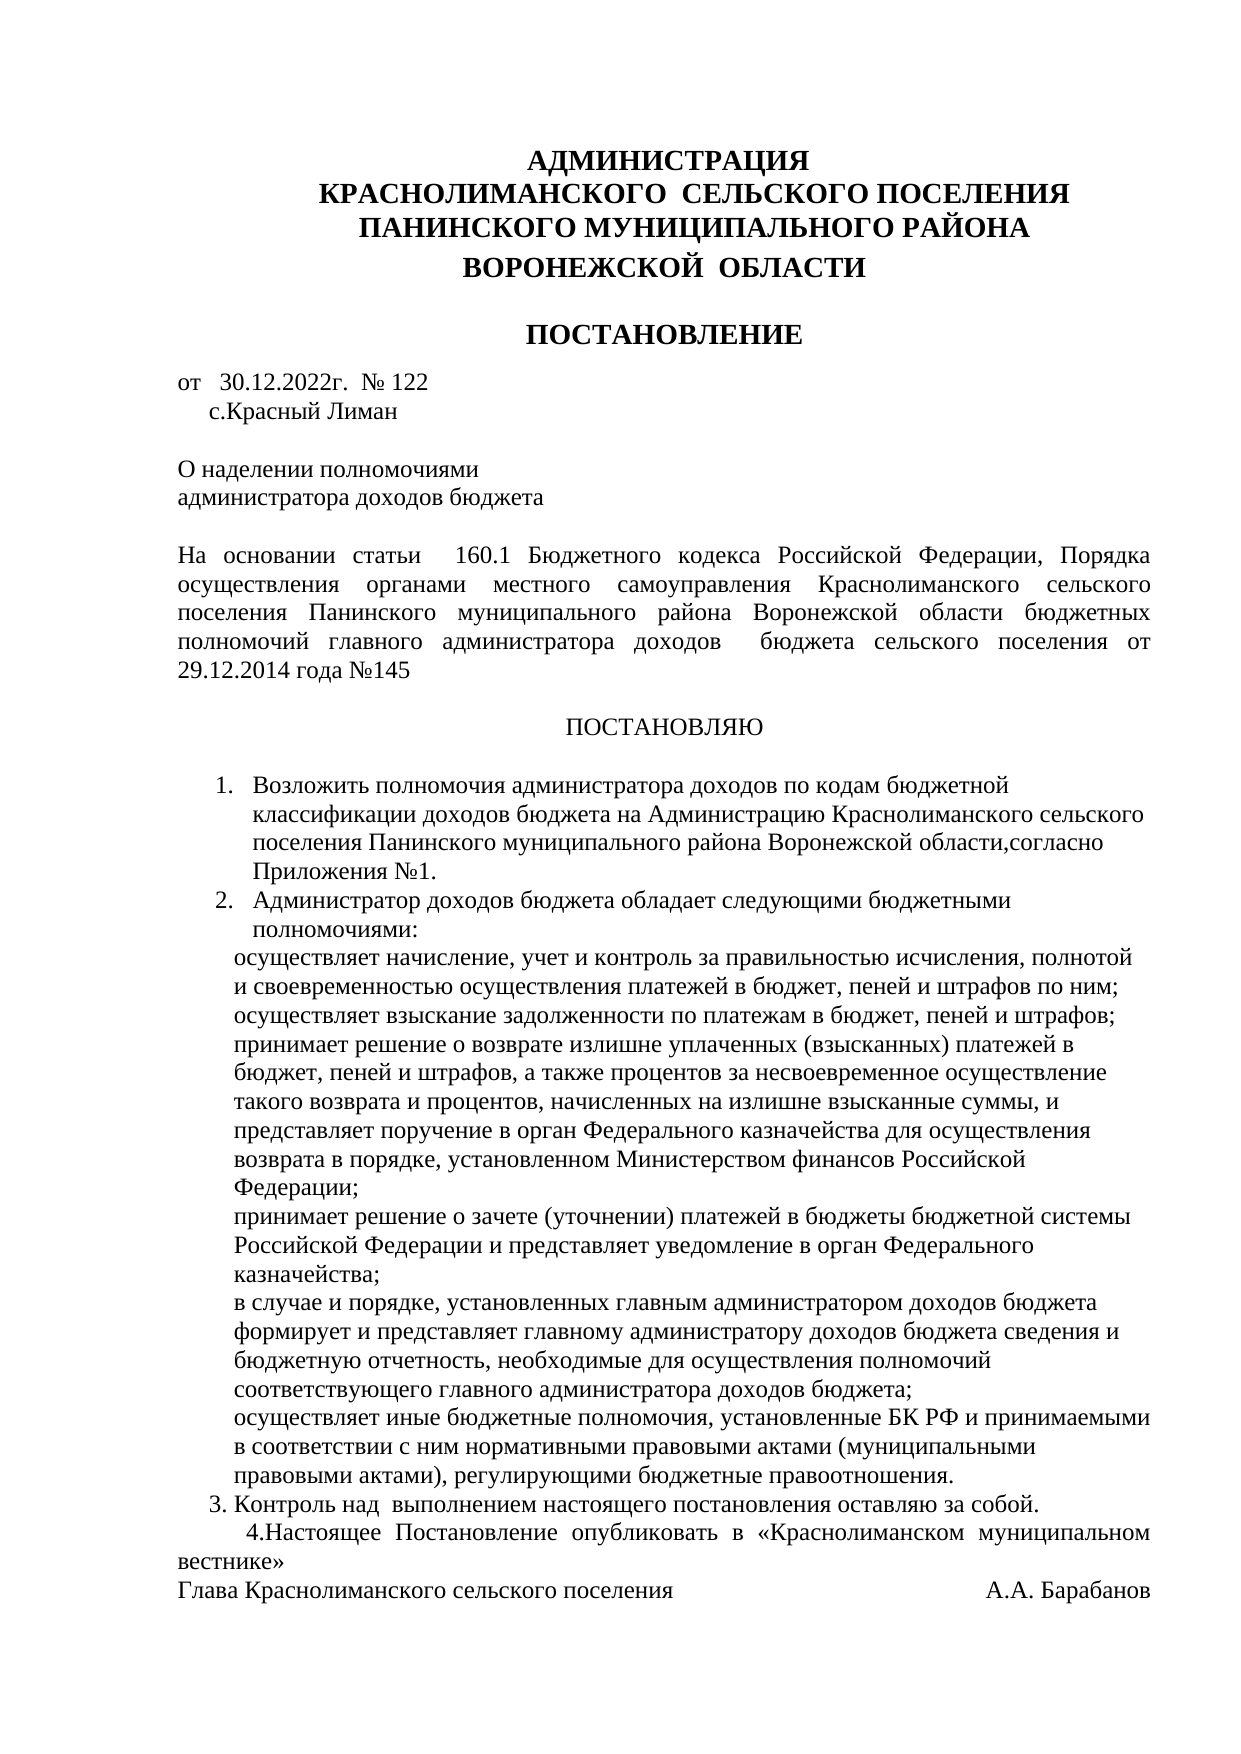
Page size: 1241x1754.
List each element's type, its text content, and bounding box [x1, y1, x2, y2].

text На основании статьи 160.1 Бюджетного кодекса Российской Федерации, Порядка осуществления органами местного самоуправления Краснолиманского сельского поселения Панинского муниципального района Воронежской области бюджетных полномочий главного администратора доходов бюджета сельского поселения от 29.12.2014 года №145 [177, 540, 1152, 684]
text администратора доходов бюджета [177, 482, 1152, 511]
text в случае и порядке, установленных главным администратором доходов бюджета [177, 1287, 1152, 1316]
text осуществляет начисление, учет и контроль за правильностью исчисления, полнотой [177, 942, 1152, 971]
text с.Красный Лиман [177, 396, 1158, 425]
text правовыми актами), регулирующими бюджетные правоотношения. [177, 1460, 1152, 1489]
text представляет поручение в орган Федерального казначейства для осуществления [177, 1115, 1152, 1144]
text 4.Настоящее Постановление опубликовать в «Краснолиманском муниципальном вестнике» [177, 1517, 1152, 1575]
subtitle ПОСТАНОВЛЕНИЕ [177, 317, 1152, 351]
text от 30.12.2022г. № 122 [177, 367, 1158, 396]
text О наделении полномочиями [177, 454, 1152, 482]
text 3. Контроль над выполнением настоящего постановления оставляю за собой. [177, 1489, 1152, 1517]
text ВОРОНЕЖСКОЙ ОБЛАСТИ [177, 250, 1152, 283]
text Федерации; [177, 1172, 1152, 1201]
text осуществляет иные бюджетные полномочия, установленные БК РФ и принимаемыми [177, 1402, 1152, 1431]
text такого возврата и процентов, начисленных на излишне взысканные суммы, и [177, 1086, 1152, 1115]
text принимает решение о зачете (уточнении) платежей в бюджеты бюджетной системы [177, 1201, 1152, 1230]
text ПОСТАНОВЛЯЮ [177, 712, 1152, 741]
text возврата в порядке, установленном Министерством финансов Российской [177, 1144, 1152, 1172]
text Глава Краснолиманского сельского поселения А.А. Барабанов [177, 1575, 1152, 1604]
text принимает решение о возврате излишне уплаченных (взысканных) платежей в [177, 1029, 1152, 1057]
text казначейства; [177, 1259, 1152, 1287]
text бюджетную отчетность, необходимые для осуществления полномочий [177, 1345, 1152, 1374]
text в соответствии с ним нормативными правовыми актами (муниципальными [177, 1431, 1152, 1460]
text и своевременностью осуществления платежей в бюджет, пеней и штрафов по ним; [177, 971, 1152, 1000]
text формирует и представляет главному администратору доходов бюджета сведения и [177, 1316, 1152, 1345]
list Администратор доходов бюджета обладает следующими бюджетными полномочиями: [215, 885, 1152, 942]
text бюджет, пеней и штрафов, а также процентов за несвоевременное осуществление [177, 1057, 1152, 1086]
list Возложить полномочия администратора доходов по кодам бюджетной классификации доходов бюджета на Администрацию Краснолиманского сельского поселения Панинского муниципального района Воронежской области,согласно Приложения №1. [215, 770, 1152, 885]
subtitle АДМИНИСТРАЦИЯ КРАСНОЛИМАНСКОГО СЕЛЬСКОГО ПОСЕЛЕНИЯ ПАНИНСКОГО МУНИЦИПАЛЬНОГО РАЙОНА [177, 143, 1152, 244]
text осуществляет взыскание задолженности по платежам в бюджет, пеней и штрафов; [177, 1000, 1152, 1029]
text Российской Федерации и представляет уведомление в орган Федерального [177, 1230, 1152, 1259]
text соответствующего главного администратора доходов бюджета; [177, 1374, 1152, 1402]
